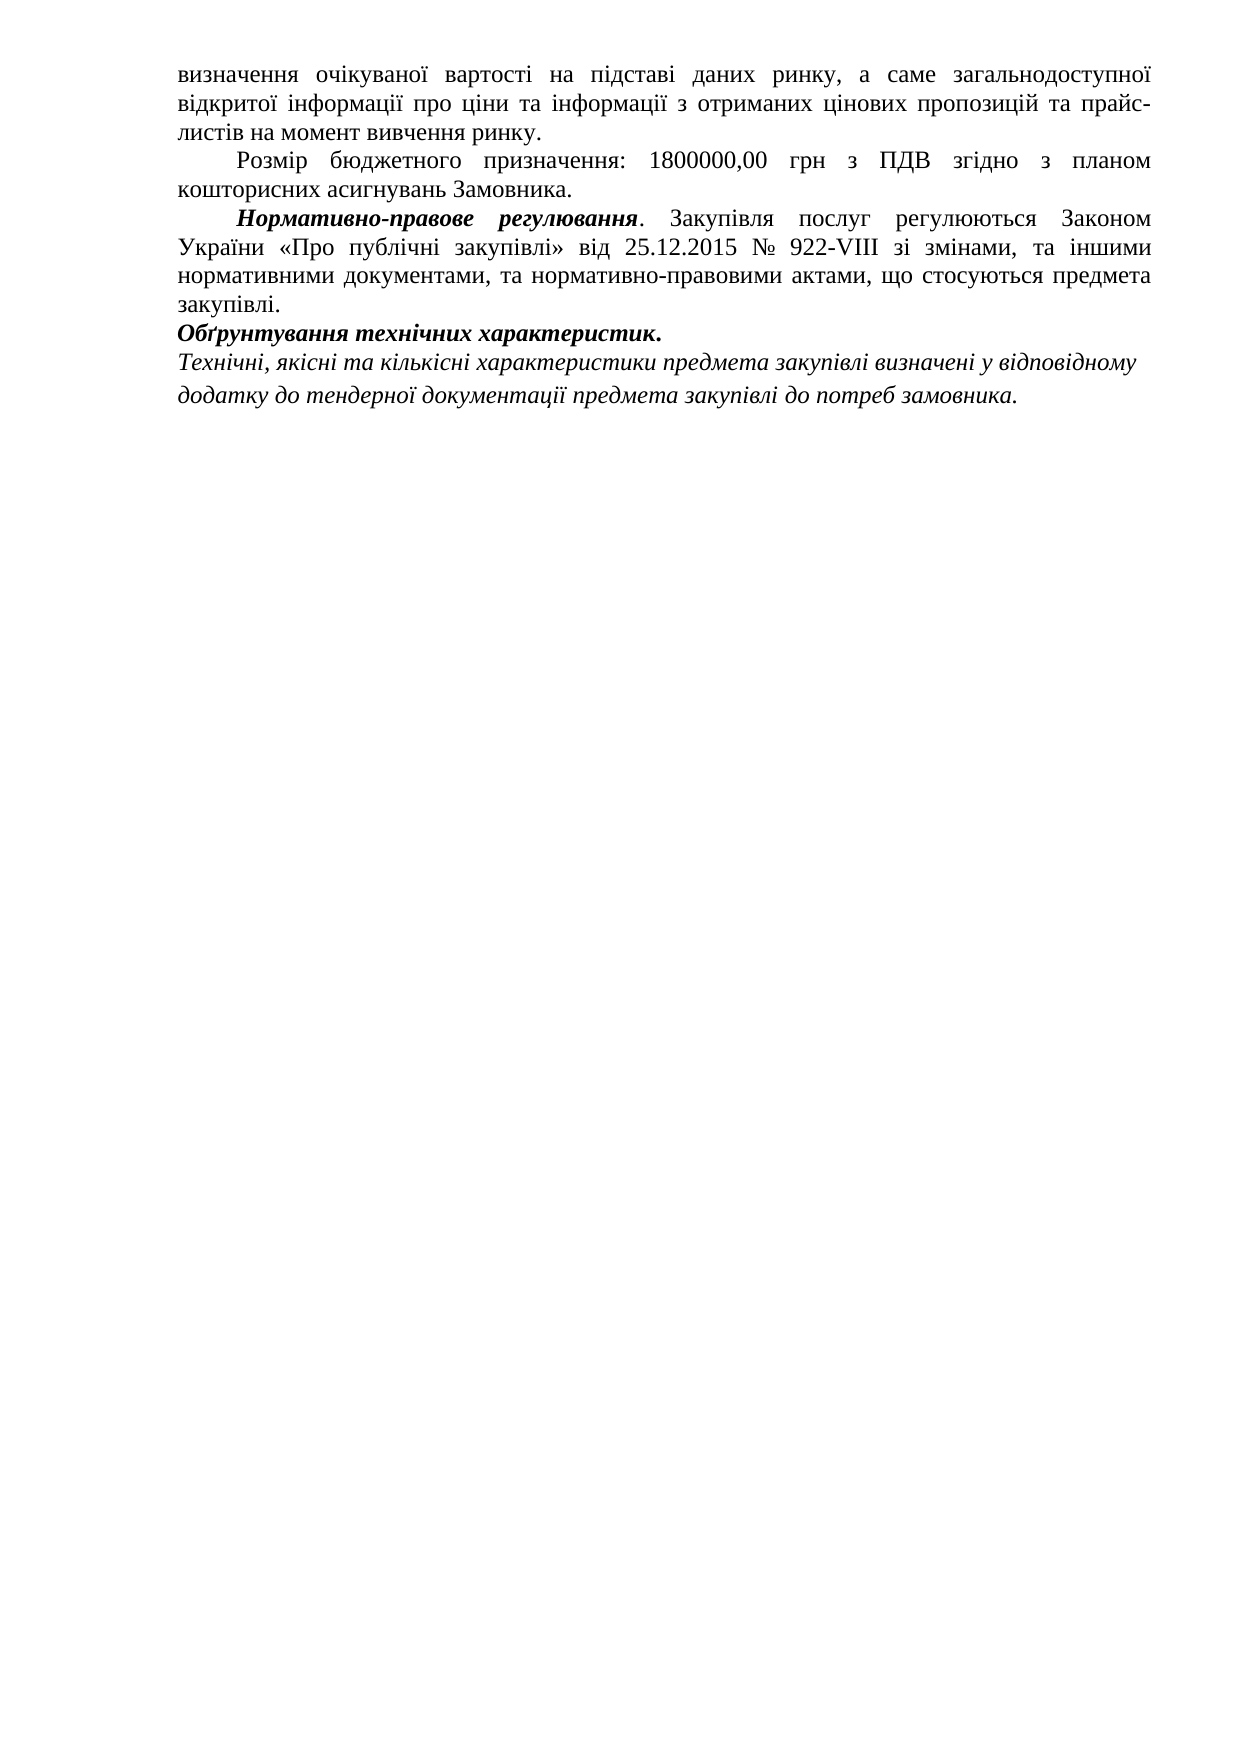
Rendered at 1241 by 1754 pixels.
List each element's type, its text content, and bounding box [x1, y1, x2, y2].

text Технічні, якісні та кількісні характеристики предмета закупівлі визначені у відповідному додатку до тендерної документації предмета закупівлі до потреб замовника. [177, 347, 1152, 408]
text Нормативно-правове регулювання. Закупівля послуг регулюються Законом України «Про публічні закупівлі» від 25.12.2015 № 922-VIII зі змінами, та іншими нормативними документами, та нормативно-правовими актами, що стосуються предмета закупівлі. [177, 203, 1152, 318]
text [177, 59, 1152, 145]
text Розмір бюджетного призначення: 1800000,00 грн з ПДВ згідно з планом кошторисних асигнувань Замовника. [177, 145, 1152, 203]
text Обґрунтування технічних характеристик. [177, 318, 1152, 347]
